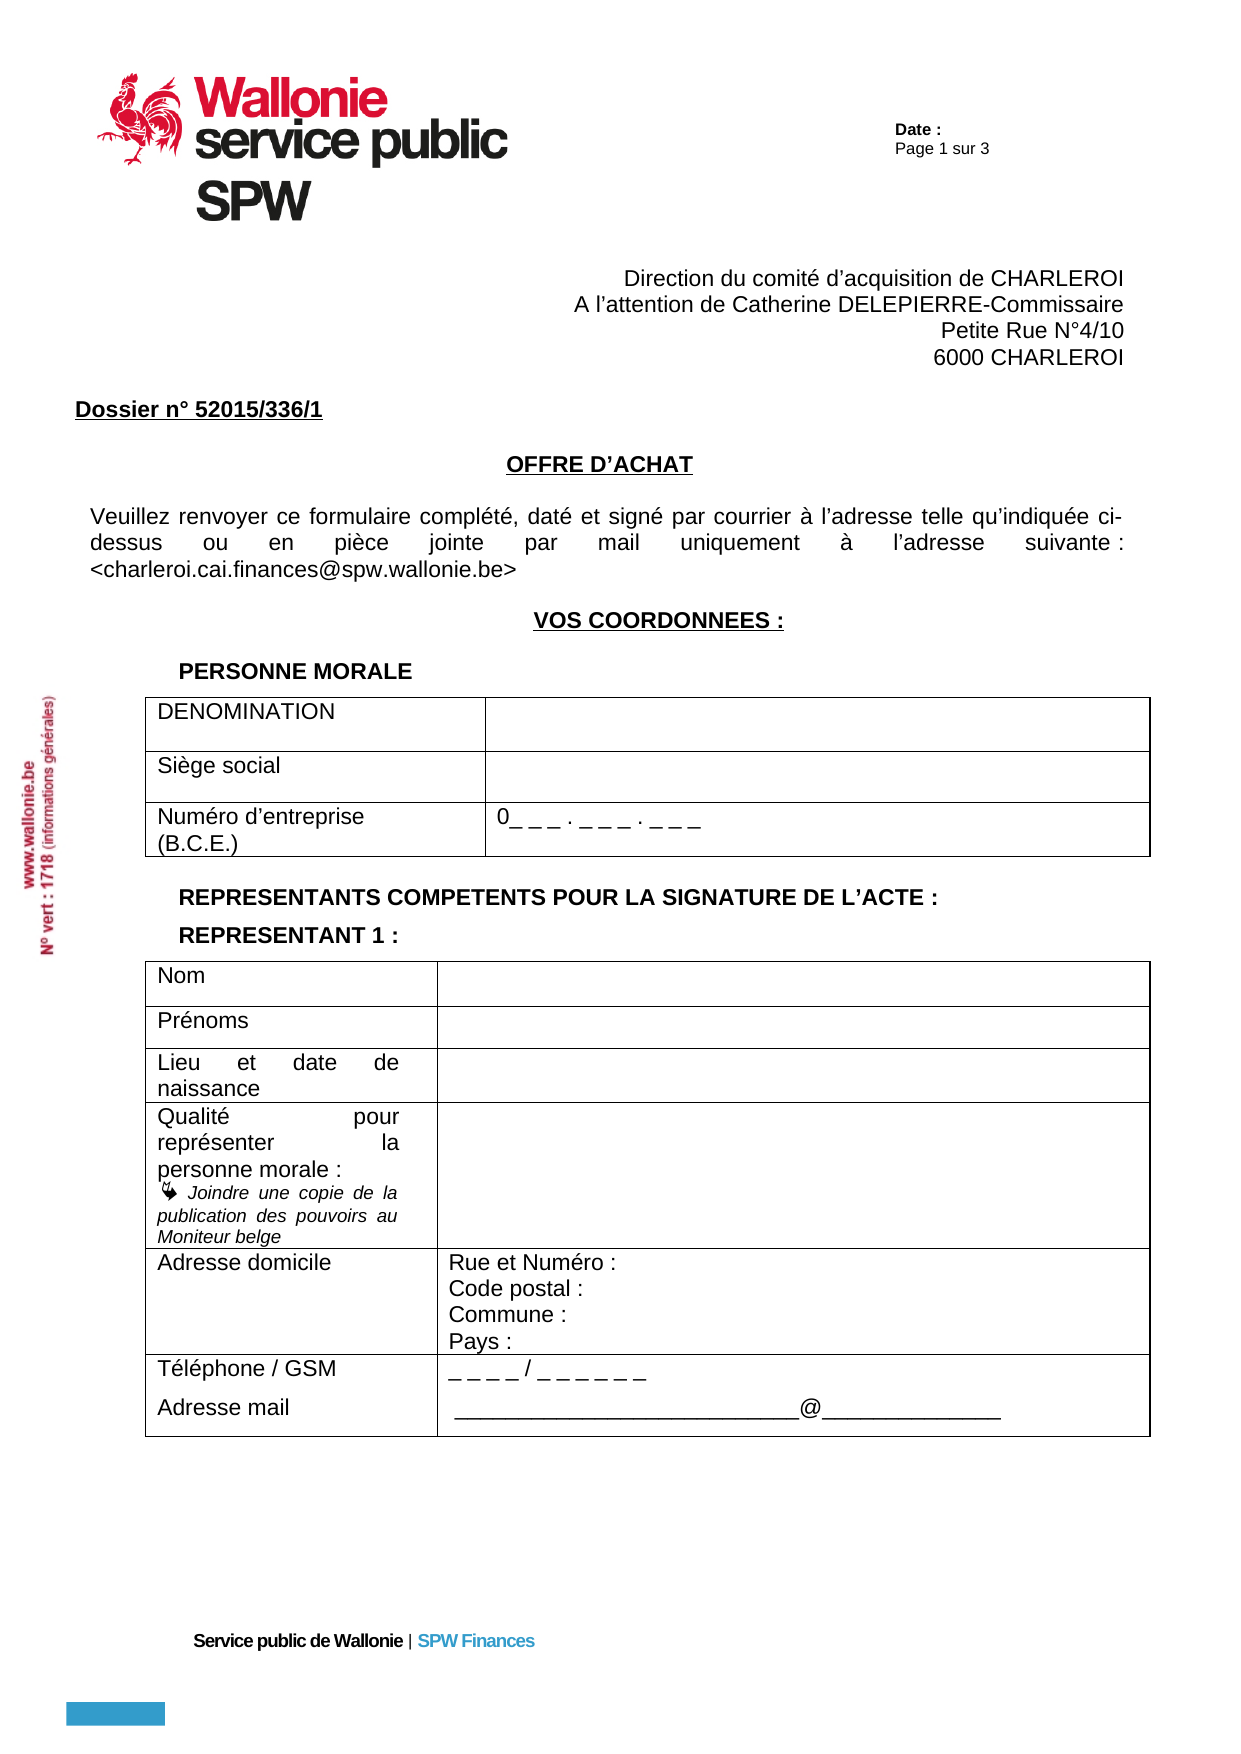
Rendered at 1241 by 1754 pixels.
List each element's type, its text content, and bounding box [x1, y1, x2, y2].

table_header DENOMINATION [146, 698, 485, 751]
text PERSONNE MORALE [178, 658, 1139, 684]
table_cell [438, 1103, 1149, 1247]
text OFFRE D’ACHAT [75, 451, 1124, 478]
text REPRESENTANT 1 : [178, 922, 1139, 949]
table_cell _ _ _ _ / _ _ _ _ _ _ ___________________________@______________ [438, 1355, 1149, 1436]
text Dossier n° 52015/336/1 [75, 396, 1124, 423]
table_header Nom [146, 962, 437, 1006]
text 6000 CHARLEROI [75, 344, 1124, 370]
picture [11, 684, 71, 963]
table_header [486, 698, 1149, 751]
text REPRESENTANTS COMPETENTS POUR LA SIGNATURE DE L’ACTE : [178, 883, 1139, 910]
table_cell Adresse domicile [146, 1249, 437, 1354]
table_cell Lieu et date de naissance [146, 1049, 437, 1102]
picture [97, 73, 508, 221]
text A l’attention de Catherine DELEPIERRE-Commissaire [75, 291, 1124, 317]
table_cell Rue et Numéro : Code postal : Commune : Pays : [438, 1249, 1149, 1354]
text Petite Rue N°4/10 [75, 317, 1124, 344]
table_cell [438, 1049, 1149, 1102]
table_cell [486, 752, 1149, 802]
table_cell Qualité pour représenter la personne morale : Joindre une copie de la publication des pouvoirs au Moniteur belge [146, 1103, 437, 1247]
text VOS COORDONNEES : [178, 607, 1139, 633]
text Direction du comité d’acquisition de CHARLEROI [75, 264, 1124, 291]
table_cell Prénoms [146, 1007, 437, 1048]
table_cell Téléphone / GSM Adresse mail [146, 1355, 437, 1436]
table_header [438, 962, 1149, 1006]
table_cell Siège social [146, 752, 485, 802]
table_cell Numéro d’entreprise (B.C.E.) [146, 803, 485, 856]
table_cell 0_ _ _ . _ _ _ . _ _ _ [486, 803, 1149, 856]
text Veuillez renvoyer ce formulaire complété, daté et signé par courrier à l’adresse telle qu’indiquée ci-dessus ou en pièce jointe par mail uniquement à l’adresse suivante : <charleroi.cai.finances@spw.wallonie.be> [90, 503, 1124, 582]
table_cell [438, 1007, 1149, 1048]
